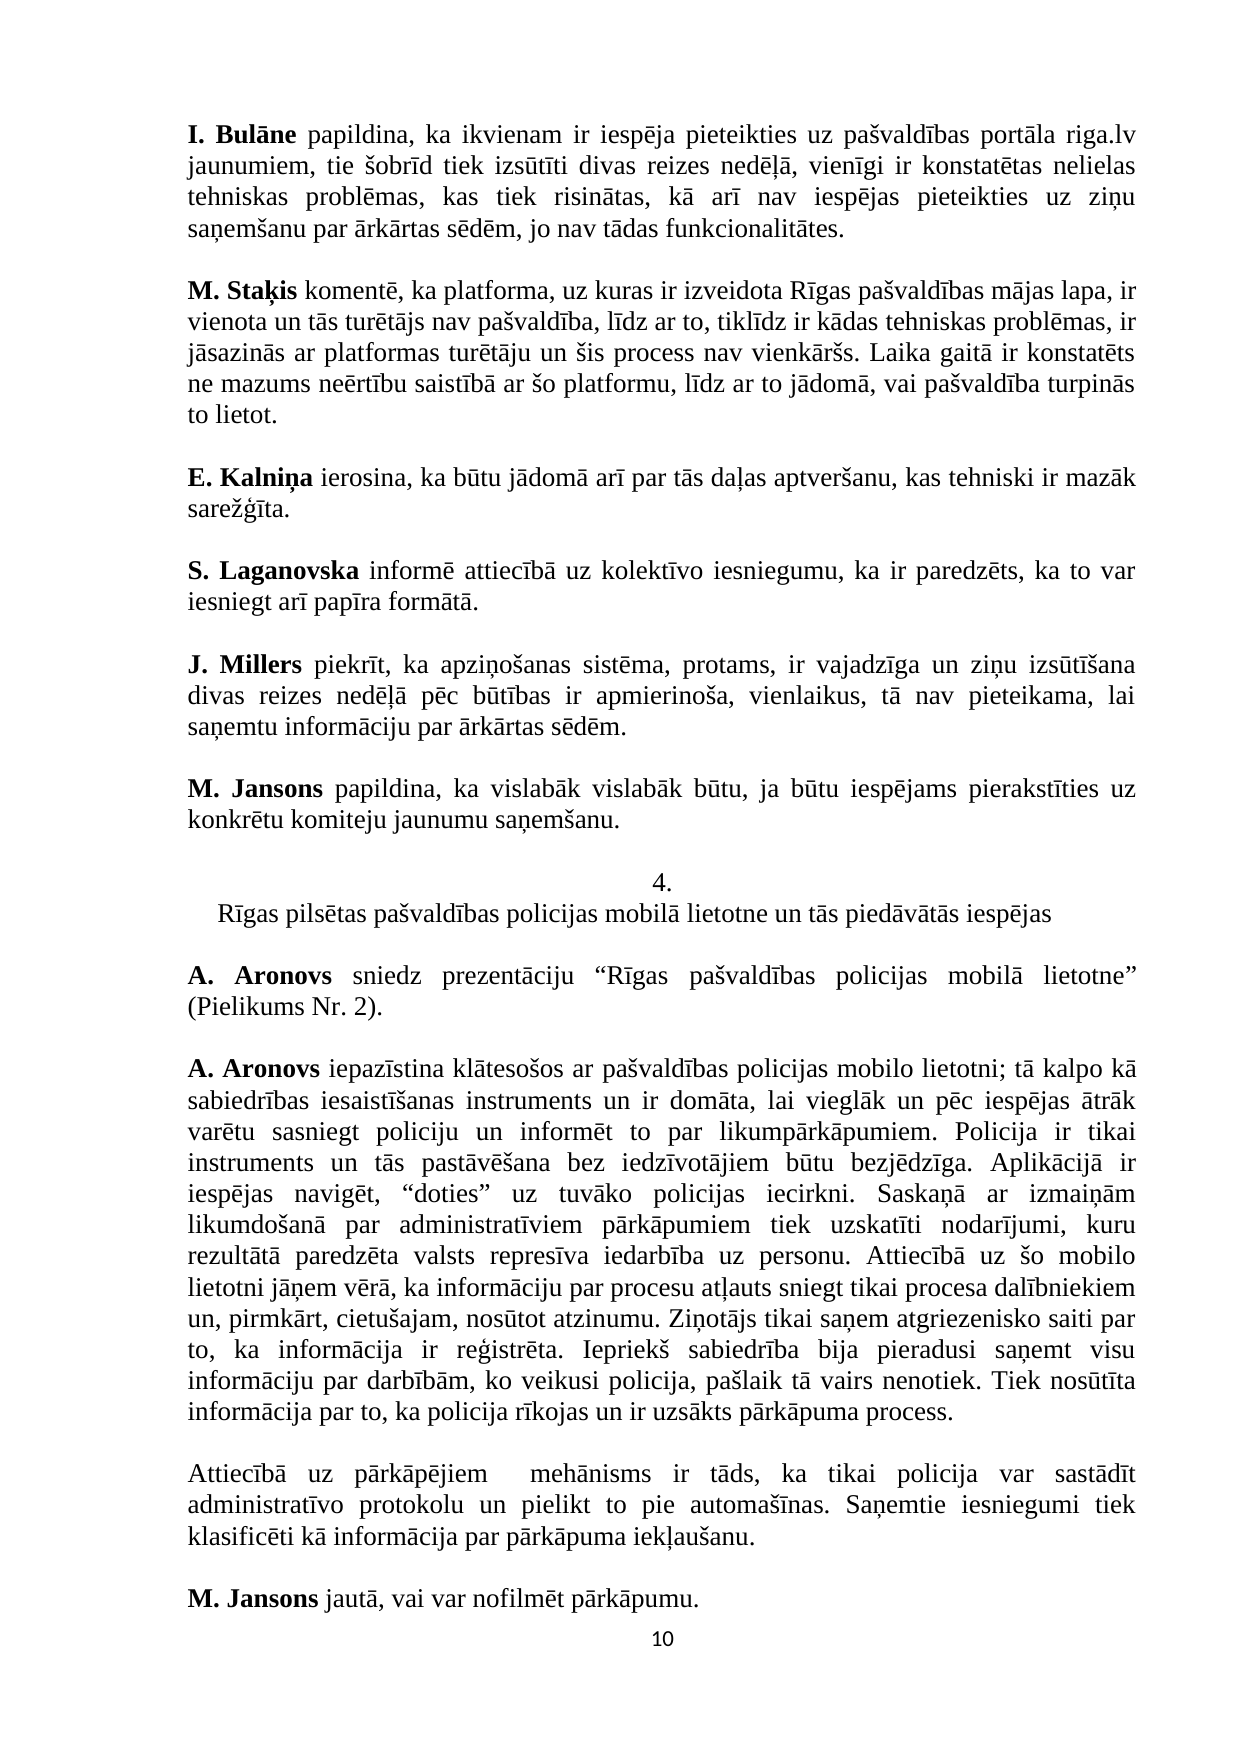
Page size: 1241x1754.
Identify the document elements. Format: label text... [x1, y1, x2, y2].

text E. Kalniņa ierosina, ka būtu jādomā arī par tās daļas aptveršanu, kas tehniski ir mazāk sarežģīta. [187, 461, 1137, 523]
text I. Bulāne papildina, ka ikvienam ir iespēja pieteikties uz pašvaldības portāla riga.lv jaunumiem, tie šobrīd tiek izsūtīti divas reizes nedēļā, vienīgi ir konstatētas nelielas tehniskas problēmas, kas tiek risinātas, kā arī nav iespējas pieteikties uz ziņu saņemšanu par ārkārtas sēdēm, jo nav tādas funkcionalitātes. [187, 118, 1137, 243]
text M. Jansons papildina, ka vislabāk vislabāk būtu, ja būtu iespējams pierakstīties uz konkrētu komiteju jaunumu saņemšanu. [187, 772, 1137, 834]
text M. Staķis komentē, ka platforma, uz kuras ir izveidota Rīgas pašvaldības mājas lapa, ir vienota un tās turētājs nav pašvaldība, līdz ar to, tiklīdz ir kādas tehniskas problēmas, ir jāsazinās ar platformas turētāju un šis process nav vienkāršs. Laika gaitā ir konstatēts ne mazums neērtību saistībā ar šo platformu, līdz ar to jādomā, vai pašvaldība turpinās to lietot. [187, 274, 1137, 430]
text 4. [187, 866, 1137, 897]
text J. Millers piekrīt, ka apziņošanas sistēma, protams, ir vajadzīga un ziņu izsūtīšana divas reizes nedēļā pēc būtības ir apmierinoša, vienlaikus, tā nav pieteikama, lai saņemtu informāciju par ārkārtas sēdēm. [187, 648, 1137, 741]
text M. Jansons jautā, vai var nofilmēt pārkāpumu. [187, 1582, 1137, 1613]
text A. Aronovs sniedz prezentāciju “Rīgas pašvaldības policijas mobilā lietotne” (Pielikums Nr. 2). [187, 959, 1137, 1021]
text Rīgas pilsētas pašvaldības policijas mobilā lietotne un tās piedāvātās iespējas [217, 897, 1137, 928]
text Attiecībā uz pārkāpējiem mehānisms ir tāds, ka tikai policija var sastādīt administratīvo protokolu un pielikt to pie automašīnas. Saņemtie iesniegumi tiek klasificēti kā informācija par pārkāpuma iekļaušanu. [187, 1457, 1137, 1551]
text S. Laganovska informē attiecībā uz kolektīvo iesniegumu, ka ir paredzēts, ka to var iesniegt arī papīra formātā. [187, 554, 1137, 617]
text A. Aronovs iepazīstina klātesošos ar pašvaldības policijas mobilo lietotni; tā kalpo kā sabiedrības iesaistīšanas instruments un ir domāta, lai vieglāk un pēc iespējas ātrāk varētu sasniegt policiju un informēt to par likumpārkāpumiem. Policija ir tikai instruments un tās pastāvēšana bez iedzīvotājiem būtu bezjēdzīga. Aplikācijā ir iespējas navigēt, “doties” uz tuvāko policijas iecirkni. Saskaņā ar izmaiņām likumdošanā par administratīviem pārkāpumiem tiek uzskatīti nodarījumi, kuru rezultātā paredzēta valsts represīva iedarbība uz personu. Attiecībā uz šo mobilo lietotni jāņem vērā, ka informāciju par procesu atļauts sniegt tikai procesa dalībniekiem un, pirmkārt, cietušajam, nosūtot atzinumu. Ziņotājs tikai saņem atgriezenisko saiti par to, ka informācija ir reģistrēta. Iepriekš sabiedrība bija pieradusi saņemt visu informāciju par darbībām, ko veikusi policija, pašlaik tā vairs nenotiek. Tiek nosūtīta informācija par to, ka policija rīkojas un ir uzsākts pārkāpuma process. [187, 1053, 1137, 1426]
